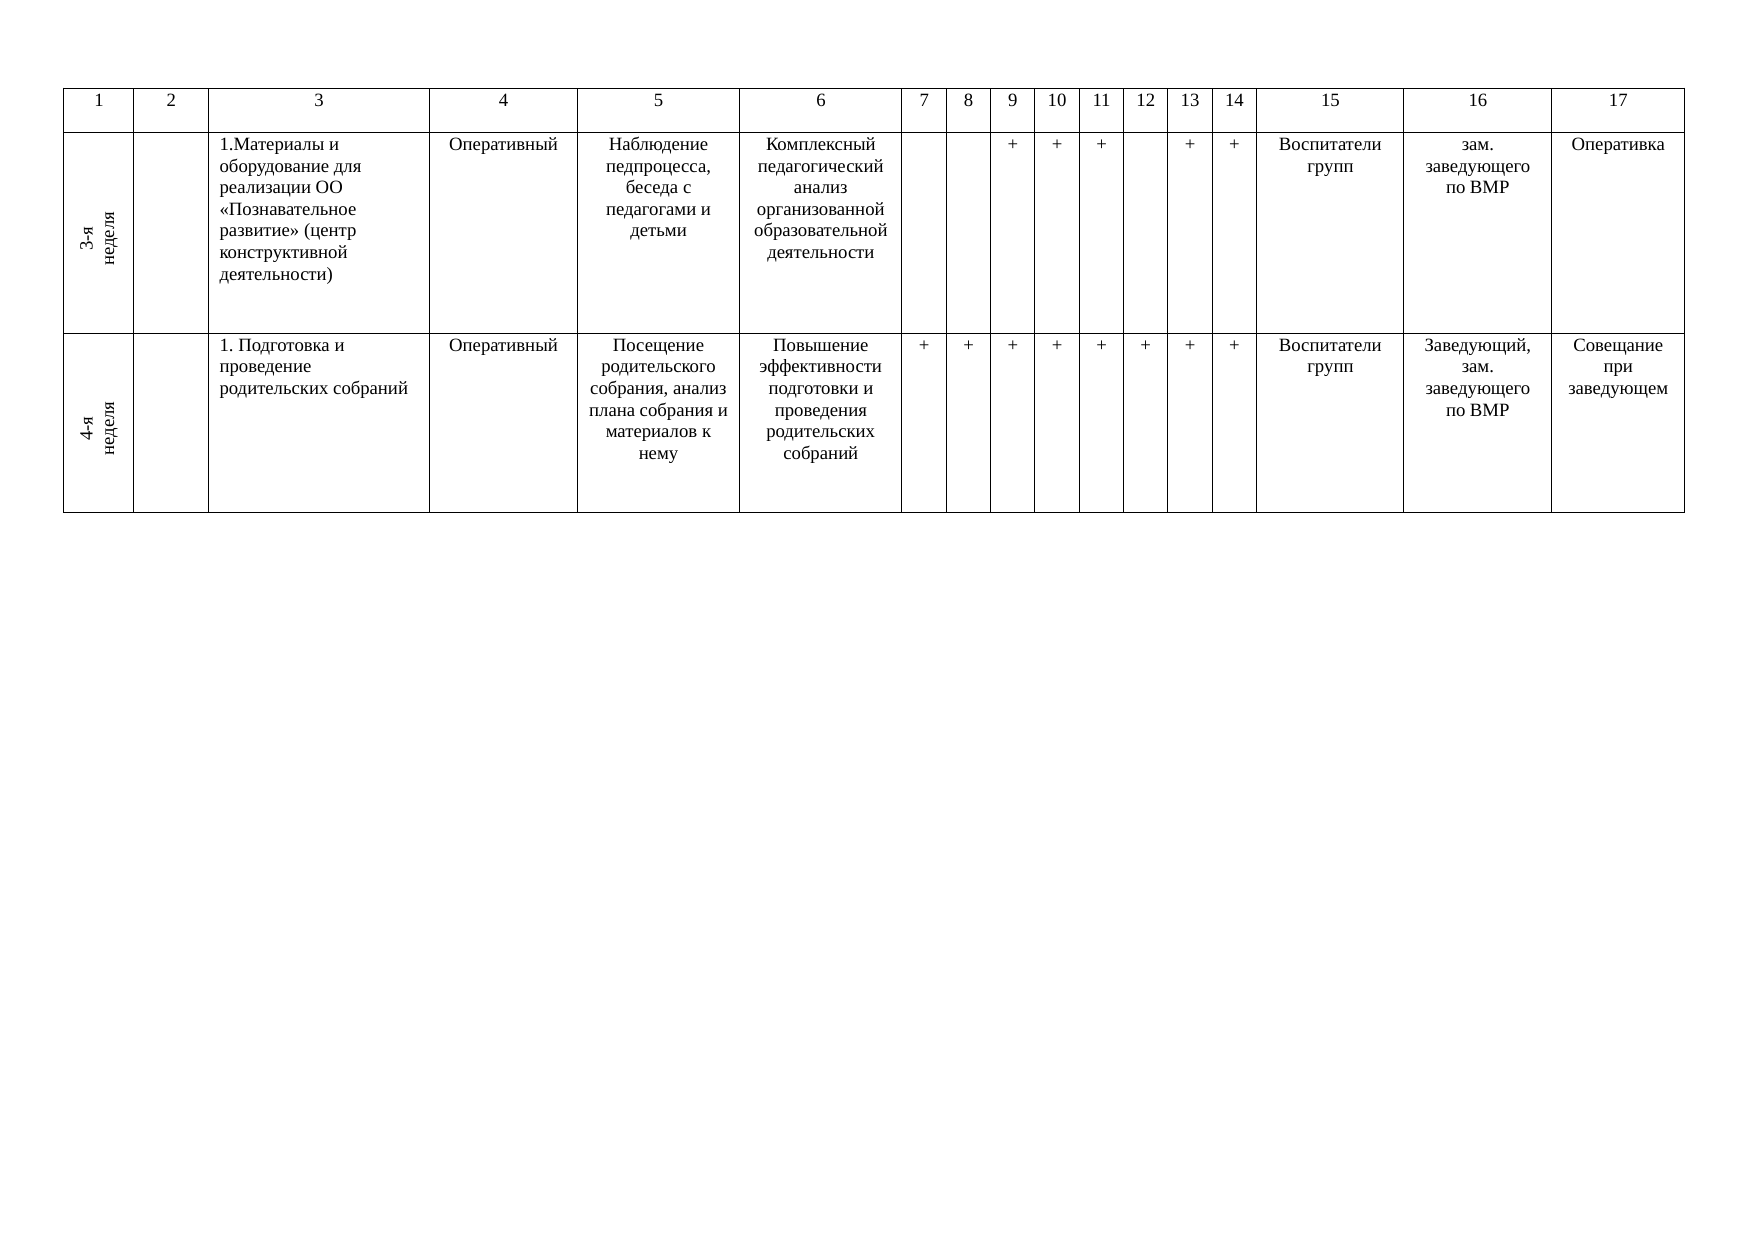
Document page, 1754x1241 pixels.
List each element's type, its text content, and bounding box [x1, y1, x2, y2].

table_header 1 [64, 89, 133, 132]
table_header 3 [209, 89, 429, 132]
table_cell + [1035, 133, 1079, 333]
table_cell [902, 133, 946, 333]
table_cell + [947, 334, 990, 512]
table_cell + [1124, 334, 1167, 512]
table_cell Воспитатели групп [1257, 334, 1403, 512]
table_cell [134, 133, 208, 333]
table_header 5 [578, 89, 739, 132]
table_cell Совещание при заведующем [1552, 334, 1684, 512]
table_cell Оперативка [1552, 133, 1684, 333]
table_cell [134, 334, 208, 512]
table_cell + [1213, 334, 1256, 512]
table_cell 1. Подготовка и проведение родительских собраний [209, 334, 429, 512]
table_header 13 [1168, 89, 1212, 132]
table_cell + [1213, 133, 1256, 333]
table_header 8 [947, 89, 990, 132]
table_cell 1.Материалы и оборудование для реализации ОО «Познавательное развитие» (центр конструктивной деятельности) [209, 133, 429, 333]
table_cell Комплексный педагогический анализ организованной образовательной деятельности [740, 133, 901, 333]
table_cell Воспитатели групп [1257, 133, 1403, 333]
table_header 6 [740, 89, 901, 132]
table_cell Посещение родительского собрания, анализ плана собрания и материалов к нему [578, 334, 739, 512]
table_cell 4-я неделя [64, 334, 133, 512]
table_cell + [1080, 334, 1123, 512]
table_header 15 [1257, 89, 1403, 132]
table_cell + [1168, 133, 1212, 333]
table_cell + [902, 334, 946, 512]
table_header 9 [991, 89, 1034, 132]
table_cell зам. заведующего по ВМР [1404, 133, 1551, 333]
table_header 10 [1035, 89, 1079, 132]
table_cell + [991, 133, 1034, 333]
table_cell [1124, 133, 1167, 333]
table_cell Наблюдение педпроцесса, беседа с педагогами и детьми [578, 133, 739, 333]
table_header 16 [1404, 89, 1551, 132]
table_header 17 [1552, 89, 1684, 132]
table_cell + [1080, 133, 1123, 333]
table_cell + [1035, 334, 1079, 512]
table_header 11 [1080, 89, 1123, 132]
table_cell Оперативный [430, 133, 577, 333]
table_cell + [1168, 334, 1212, 512]
table_cell Повышение эффективности подготовки и проведения родительских собраний [740, 334, 901, 512]
table_cell Заведующий, зам. заведующего по ВМР [1404, 334, 1551, 512]
table_cell + [991, 334, 1034, 512]
table_header 14 [1213, 89, 1256, 132]
table_cell Оперативный [430, 334, 577, 512]
table_header 4 [430, 89, 577, 132]
table_header 12 [1124, 89, 1167, 132]
table_cell 3-я неделя [64, 133, 133, 333]
table_header 7 [902, 89, 946, 132]
table_cell [947, 133, 990, 333]
table_header 2 [134, 89, 208, 132]
